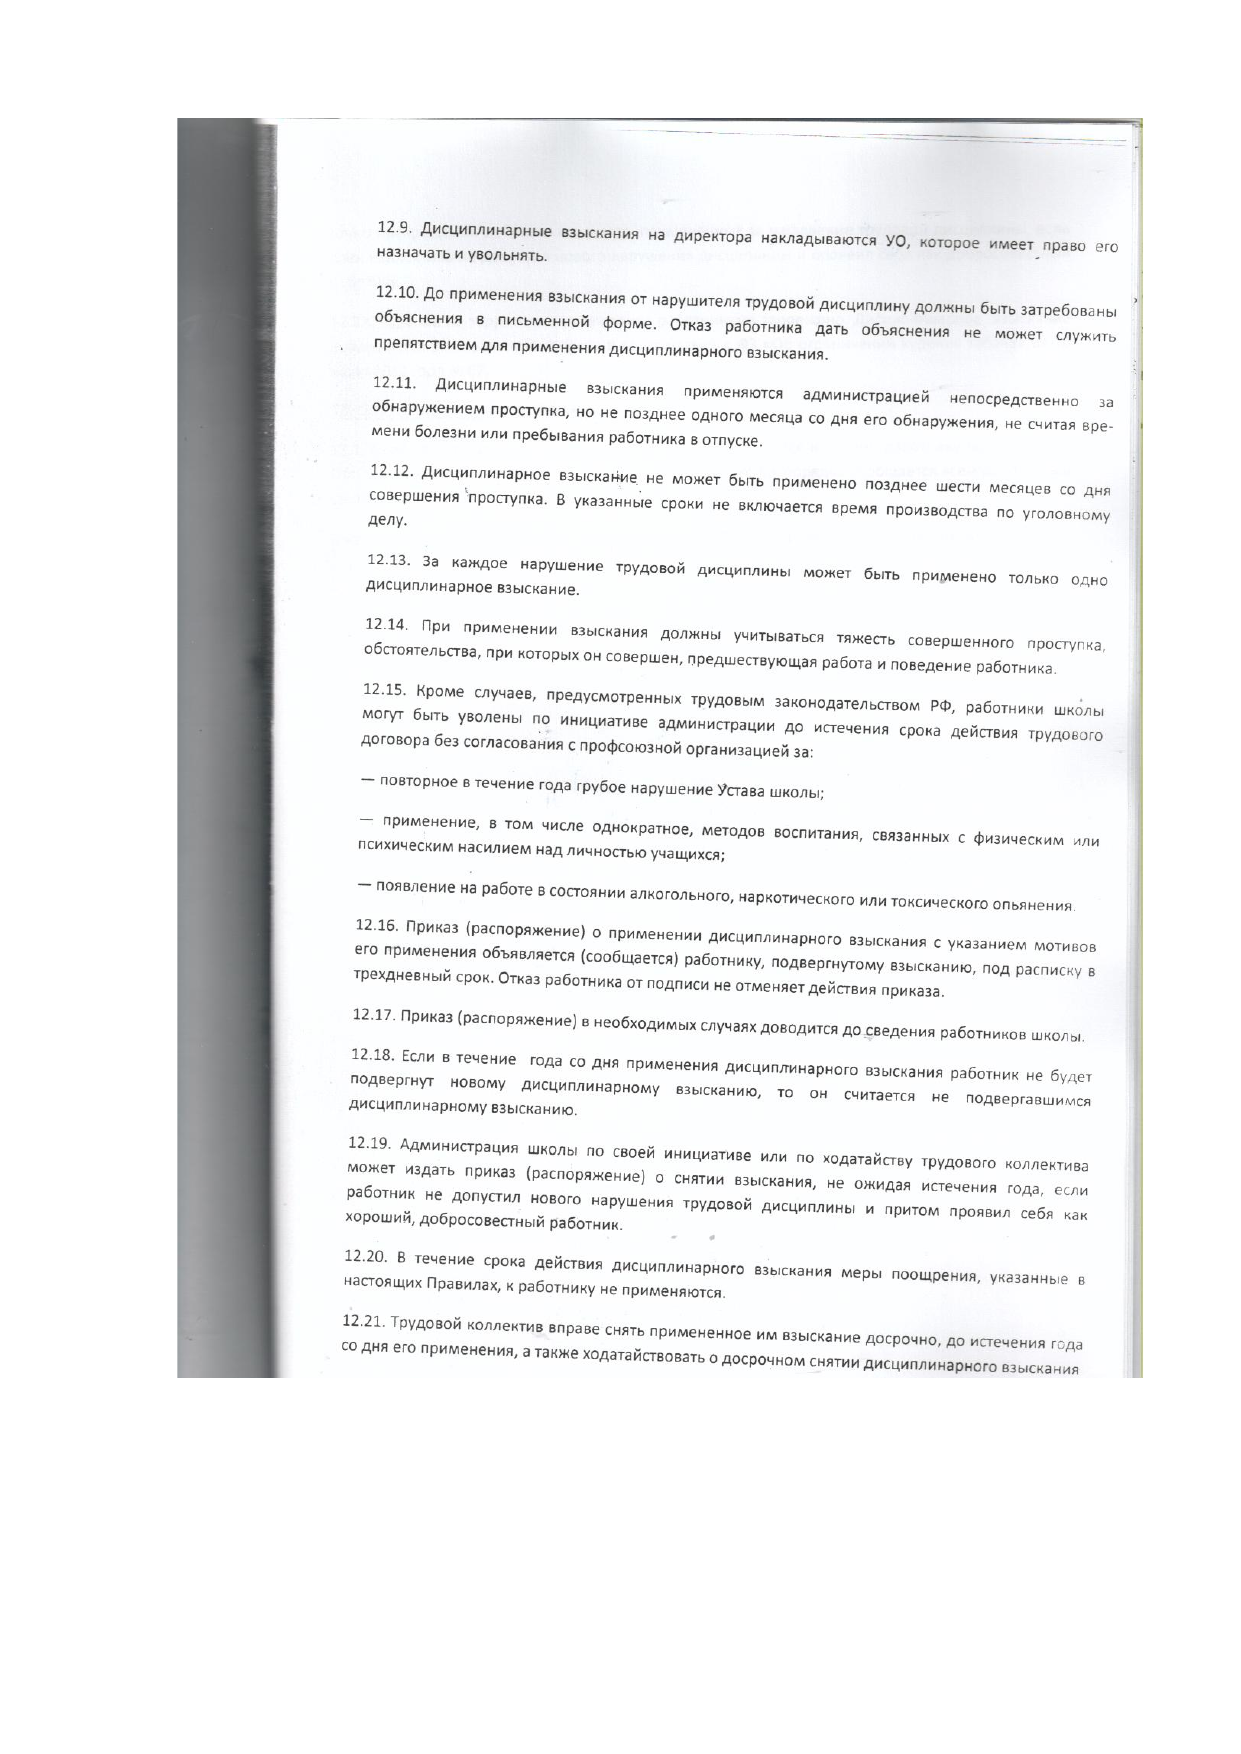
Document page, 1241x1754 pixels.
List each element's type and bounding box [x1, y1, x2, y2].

picture [177, 118, 1152, 1378]
